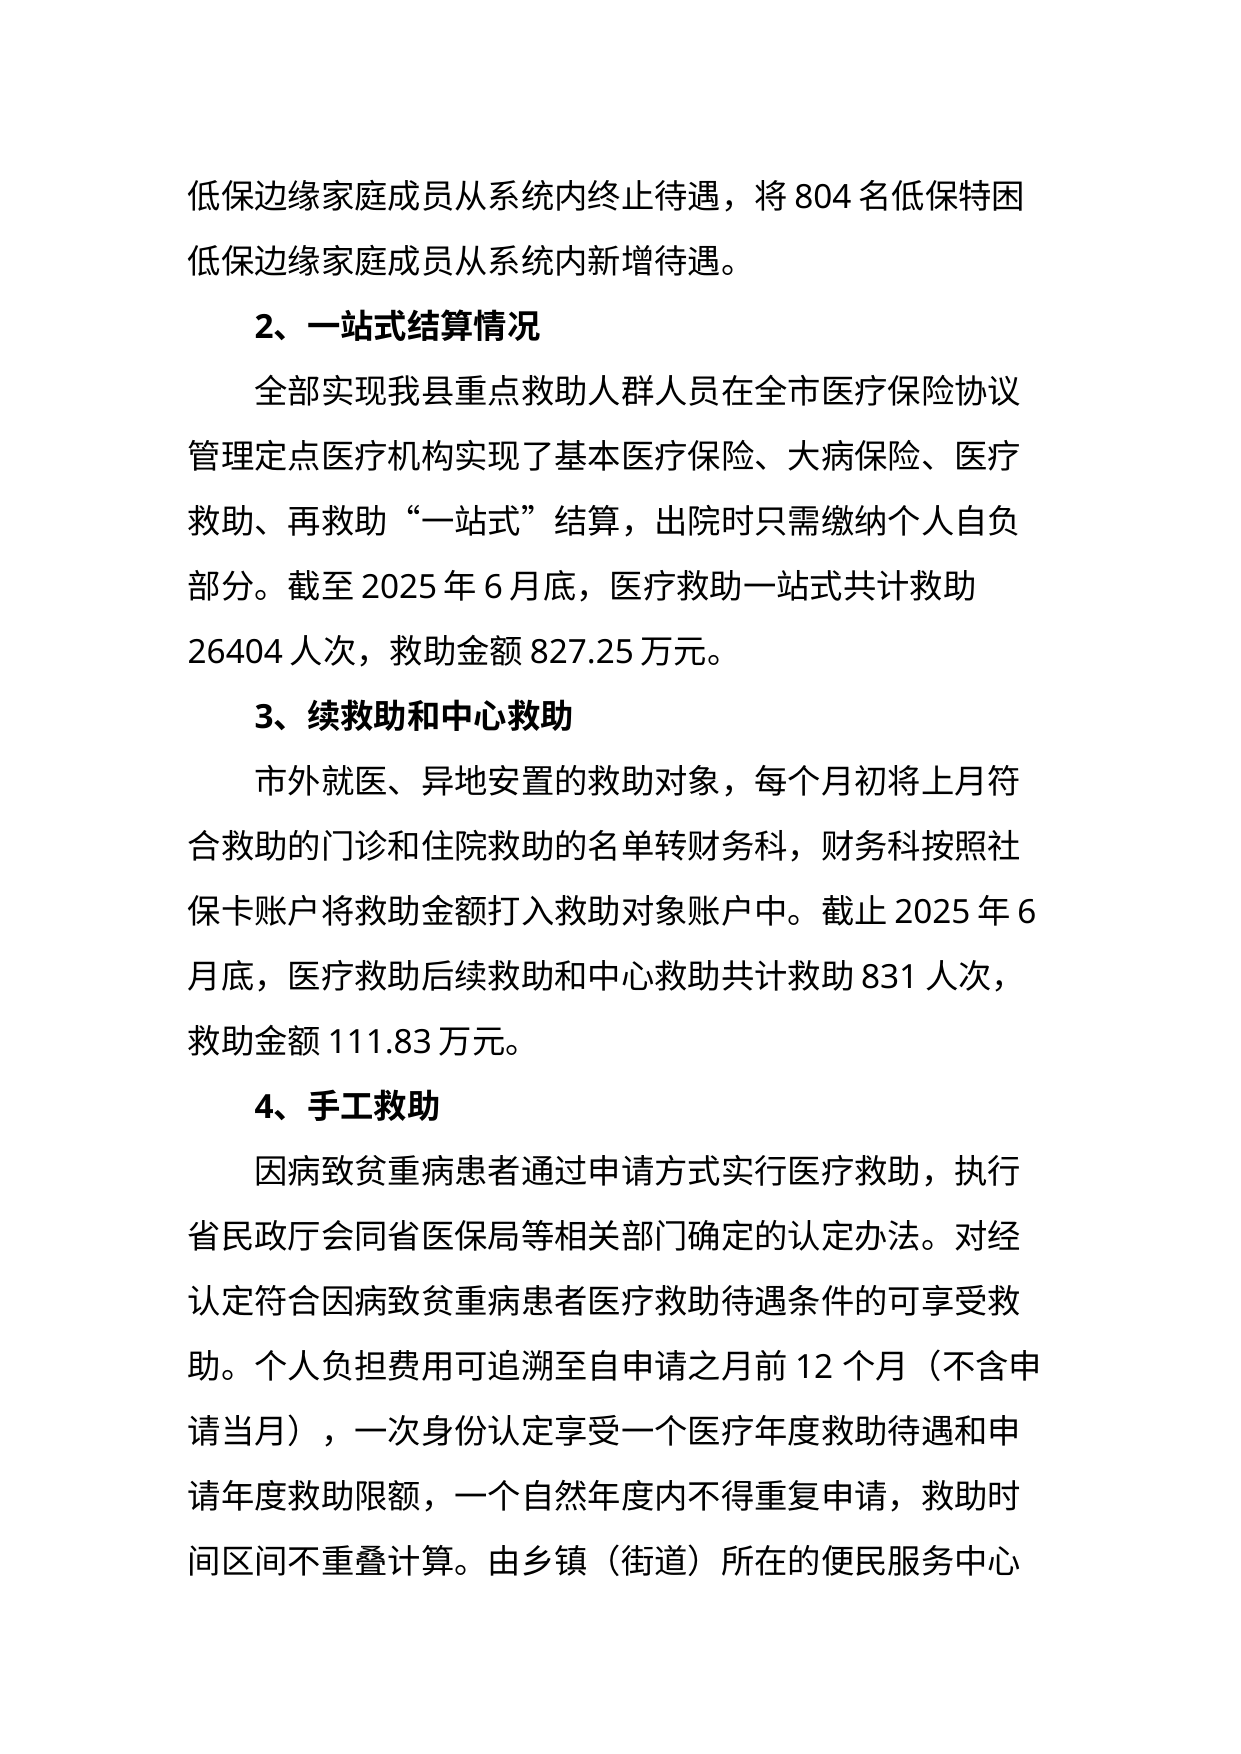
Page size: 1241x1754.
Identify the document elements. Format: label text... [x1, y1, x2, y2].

list 2、一站式结算情况 [187, 292, 1053, 357]
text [187, 162, 1053, 292]
list 3、续救助和中心救助 [187, 682, 1053, 747]
text 全部实现我县重点救助人群人员在全市医疗保险协议管理定点医疗机构实现了基本医疗保险、大病保险、医疗救助、再救助“一站式”结算，出院时只需缴纳个人自负部分。截至2025年6月底，医疗救助一站式共计救助26404人次，救助金额827.25万元。 [187, 357, 1053, 682]
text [187, 1137, 1053, 1592]
text 市外就医、异地安置的救助对象，每个月初将上月符合救助的门诊和住院救助的名单转财务科，财务科按照社保卡账户将救助金额打入救助对象账户中。截止2025年6月底，医疗救助后续救助和中心救助共计救助831人次，救助金额111.83万元。 [187, 747, 1053, 1072]
list 4、手工救助 [187, 1072, 1053, 1137]
